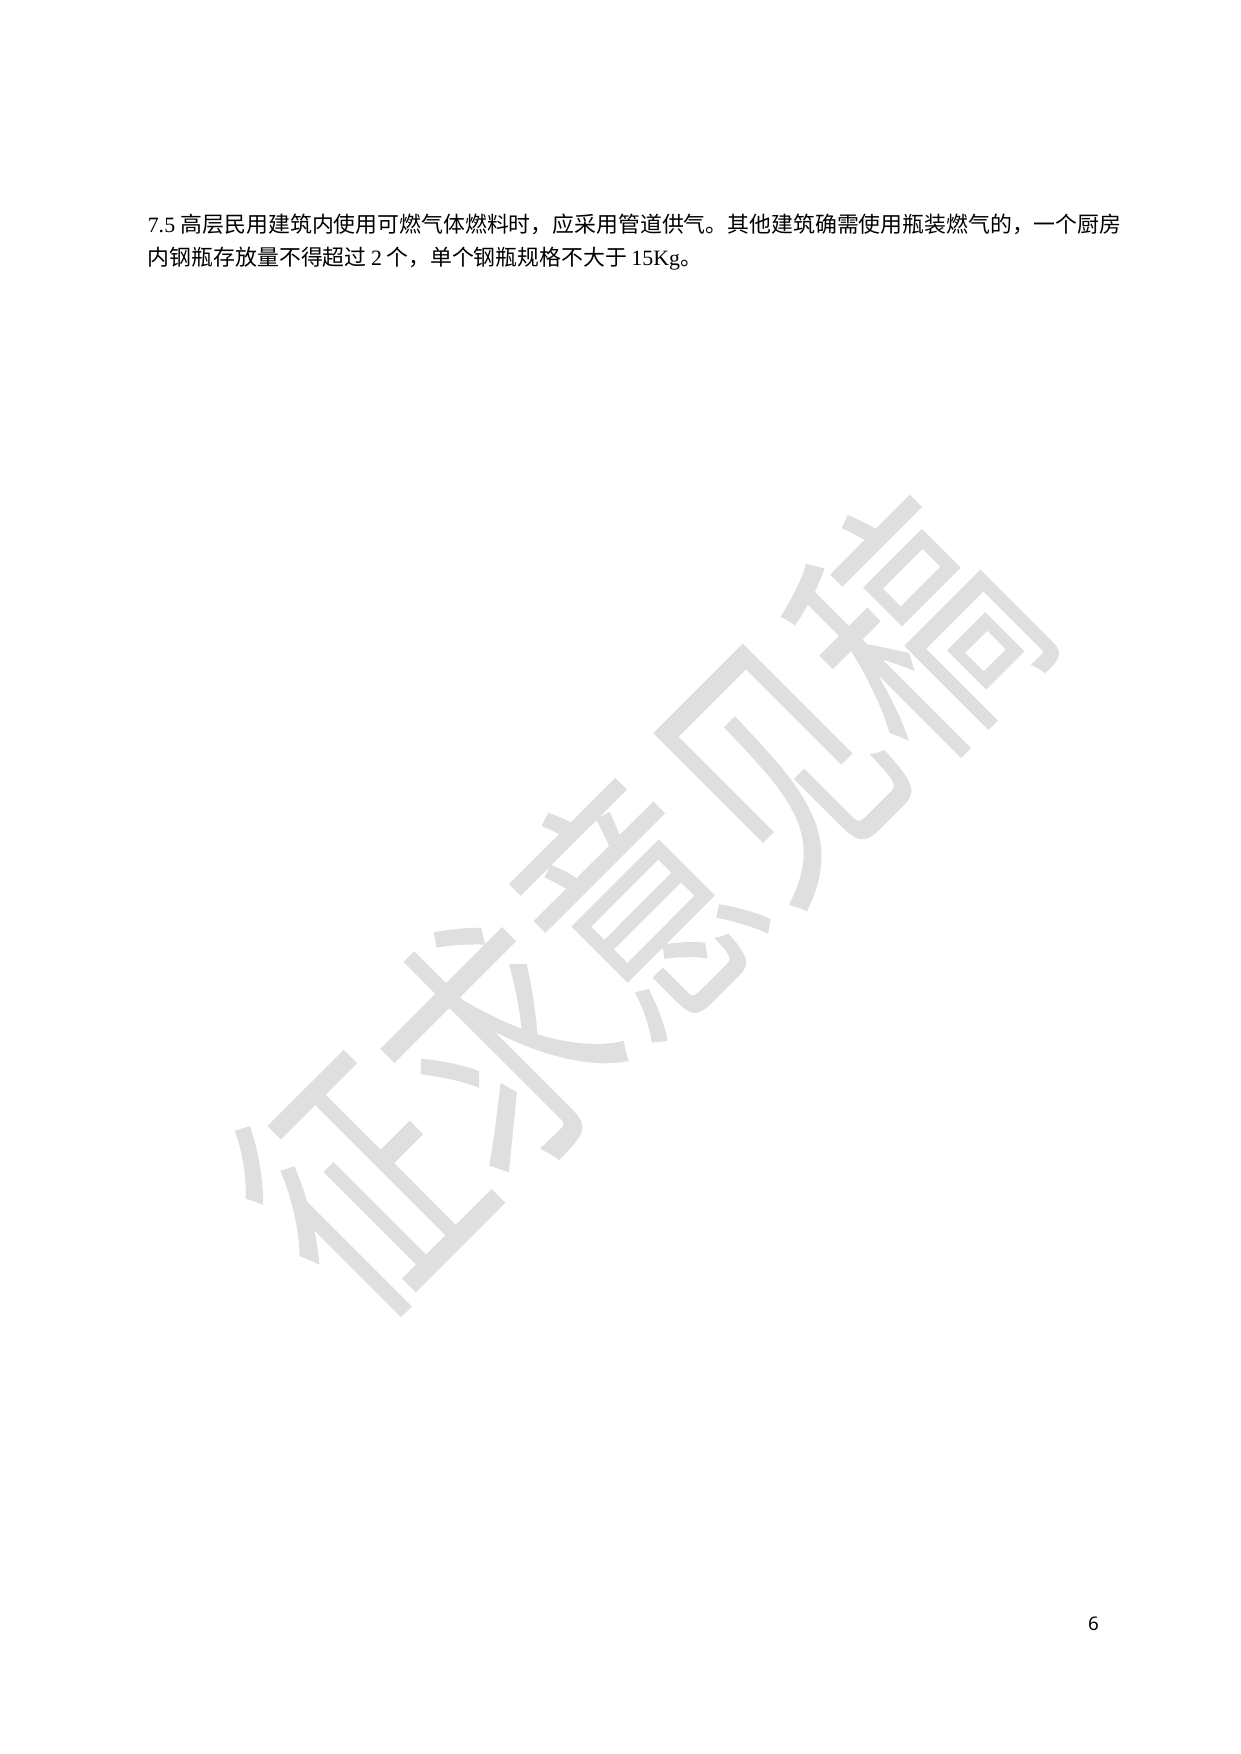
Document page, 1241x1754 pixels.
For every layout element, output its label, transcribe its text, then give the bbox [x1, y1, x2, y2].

list 7.4 燃具与管道的连接软管应使用燃气专用软管，安装应牢固，软管长度不应超长，并应定期更换。 [148, 207, 1122, 239]
list 7.5 高层民用建筑内使用可燃气体燃料时，应采用管道供气。其他建筑确需使用瓶装燃气的，一个厨房内钢瓶存放量不得超过2个，单个钢瓶规格不大于15Kg。 [148, 256, 1122, 321]
